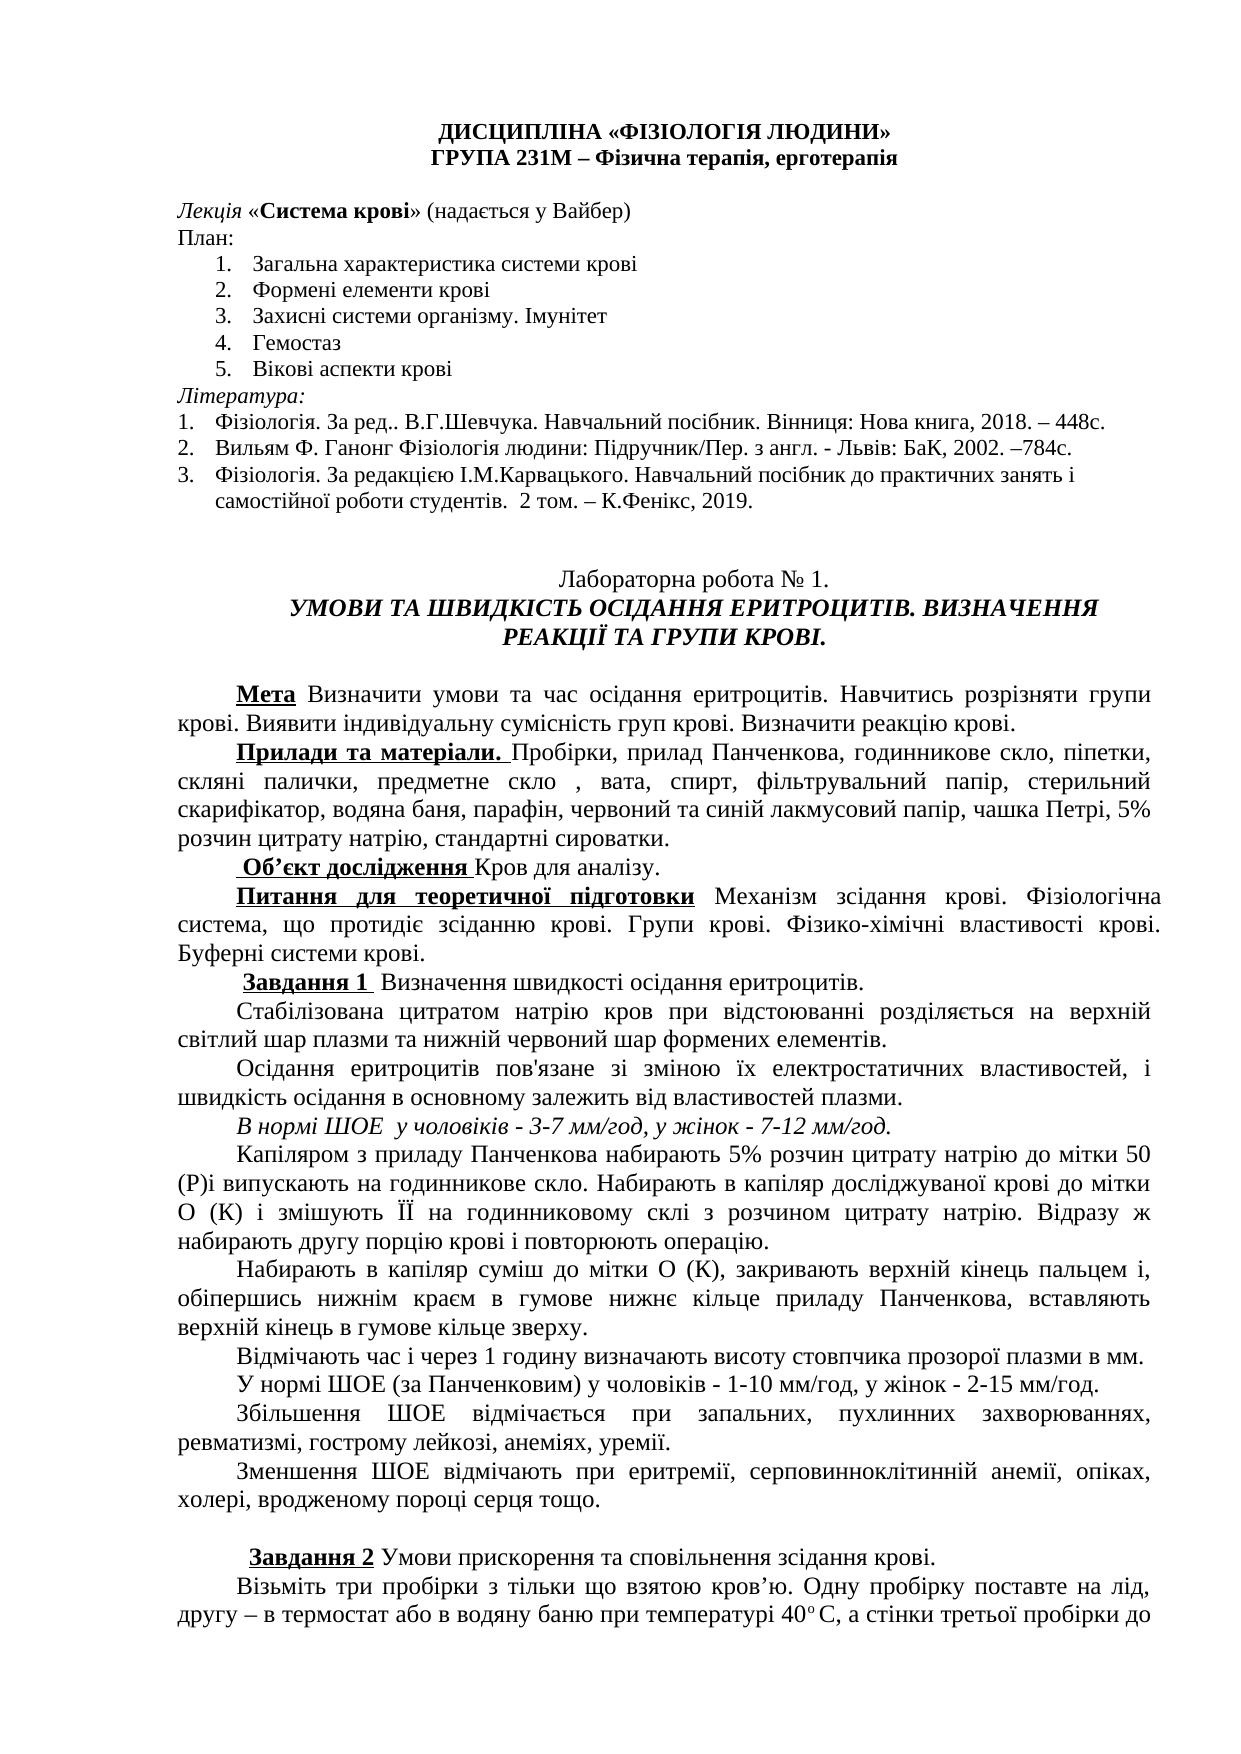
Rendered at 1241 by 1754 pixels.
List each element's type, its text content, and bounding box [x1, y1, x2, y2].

text 1. Фізіологія. За ред.. В.Г.Шевчука. Навчальний посібник. Вінниця: Нова книга, 2018. – 448с. [177, 408, 1152, 434]
text Література: [177, 382, 1152, 408]
list Гемостаз [215, 329, 1152, 355]
list Захисні системи організму. Імунітет [215, 303, 1152, 329]
text План: [177, 223, 1152, 250]
text Прилади та матеріали. Пробірки, прилад Панченкова, годинникове скло, піпетки, скляні палички, предметне скло , вата, спирт, фільтрувальний папір, стерильний скарифікатор, водяна баня, парафін, червоний та синій лакмусовий папір, чашка Петрі, 5% розчин цитрату натрію, стандартні сироватки. [177, 737, 1152, 852]
text Капіляром з приладу Панченкова набирають 5% розчин цитрату натрію до мітки 50 (Р)і випускають на годинникове скло. Набирають в капіляр досліджуваної крові до мітки О (К) і змішують ЇЇ на годинниковому склі з розчином цитрату натрію. Відразу ж набирають другу порцію крові і повторюють операцію. [177, 1139, 1152, 1254]
text ДИСЦИПЛІНА «ФІЗІОЛОГІЯ ЛЮДИНИ» [177, 118, 1152, 144]
text 2. Вильям Ф. Ганонг Фізіологія людини: Підручник/Пер. з англ. - Львів: БаК, 2002. –784с. [177, 434, 1152, 461]
text Зменшення ШОЕ відмічають при еритремії, серповинноклітинній анемії, опіках, холері, вродженому пороці серця тощо. [177, 1456, 1152, 1513]
list Загальна характеристика системи крові [215, 250, 1152, 276]
text Завдання 1 Визначення швидкості осідання еритроцитів. [177, 967, 1162, 996]
text Мета Визначити умови та час осідання еритроцитів. Навчитись розрізняти групи крові. Виявити індивідуальну сумісність груп крові. Визначити реакцію крові. [177, 679, 1152, 737]
text Набирають в капіляр суміш до мітки О (К), закривають верхній кінець пальцем і, обіпершись нижнім краєм в гумове нижнє кільце приладу Панченкова, вставляють верхній кінець в гумове кільце зверху. [177, 1254, 1152, 1341]
text Об’єкт дослідження Кров для аналізу. [177, 852, 1152, 881]
text 3. Фізіологія. За редакцією І.М.Карвацького. Навчальний посібник до практичних занять і самостійної роботи студентів. 2 том. – К.Фенікс, 2019. [177, 461, 1152, 513]
text Лабораторна робота № 1. [177, 564, 1152, 593]
text Збільшення ШОЕ відмічається при запальних, пухлинних захворюваннях, ревматизмі, гострому лейкозі, анеміях, уремії. [177, 1398, 1152, 1456]
text Стабілізована цитратом натрію кров при відстоюванні розділяється на верхній світлий шар плазми та нижній червоний шар формених елементів. [177, 996, 1152, 1053]
text УМОВИ ТА ШВИДКІСТЬ ОСІДАННЯ ЕРИТРОЦИТІВ. ВИЗНАЧЕННЯ РЕАКЦІЇ ТА ГРУПИ КРОВІ. [177, 593, 1152, 651]
text В нормі ШОЕ у чоловіків - 3-7 мм/год, у жінок - 7-12 мм/год. [177, 1111, 1152, 1139]
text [177, 1571, 1152, 1628]
list Вікові аспекти крові [215, 355, 1152, 382]
text Лекція «Система крові» (надається у Вайбер) [177, 197, 1152, 223]
text ГРУПА 231М – Фізична терапія, ерготерапія [177, 144, 1152, 171]
text Осідання еритроцитів пов'язане зі зміною їх електростатичних властивостей, і швидкість осідання в основному залежить від властивостей плазми. [177, 1053, 1152, 1111]
text У нормі ШОЕ (за Панченковим) у чоловіків - 1-10 мм/год, у жінок - 2-15 мм/год. [177, 1369, 1152, 1398]
text Завдання 2 Умови прискорення та сповільнення зсідання крові. [177, 1542, 1152, 1571]
text Відмічають час і через 1 годину визначають висоту стовпчика прозорої плазми в мм. [177, 1341, 1152, 1369]
text Питання для теоретичної підготовки Механізм зсідання крові. Фізіологічна система, що протидіє зсіданню крові. Групи крові. Фізико-хімічні властивості крові. Буферні системи крові. [177, 881, 1162, 967]
list Формені елементи крові [215, 276, 1152, 303]
